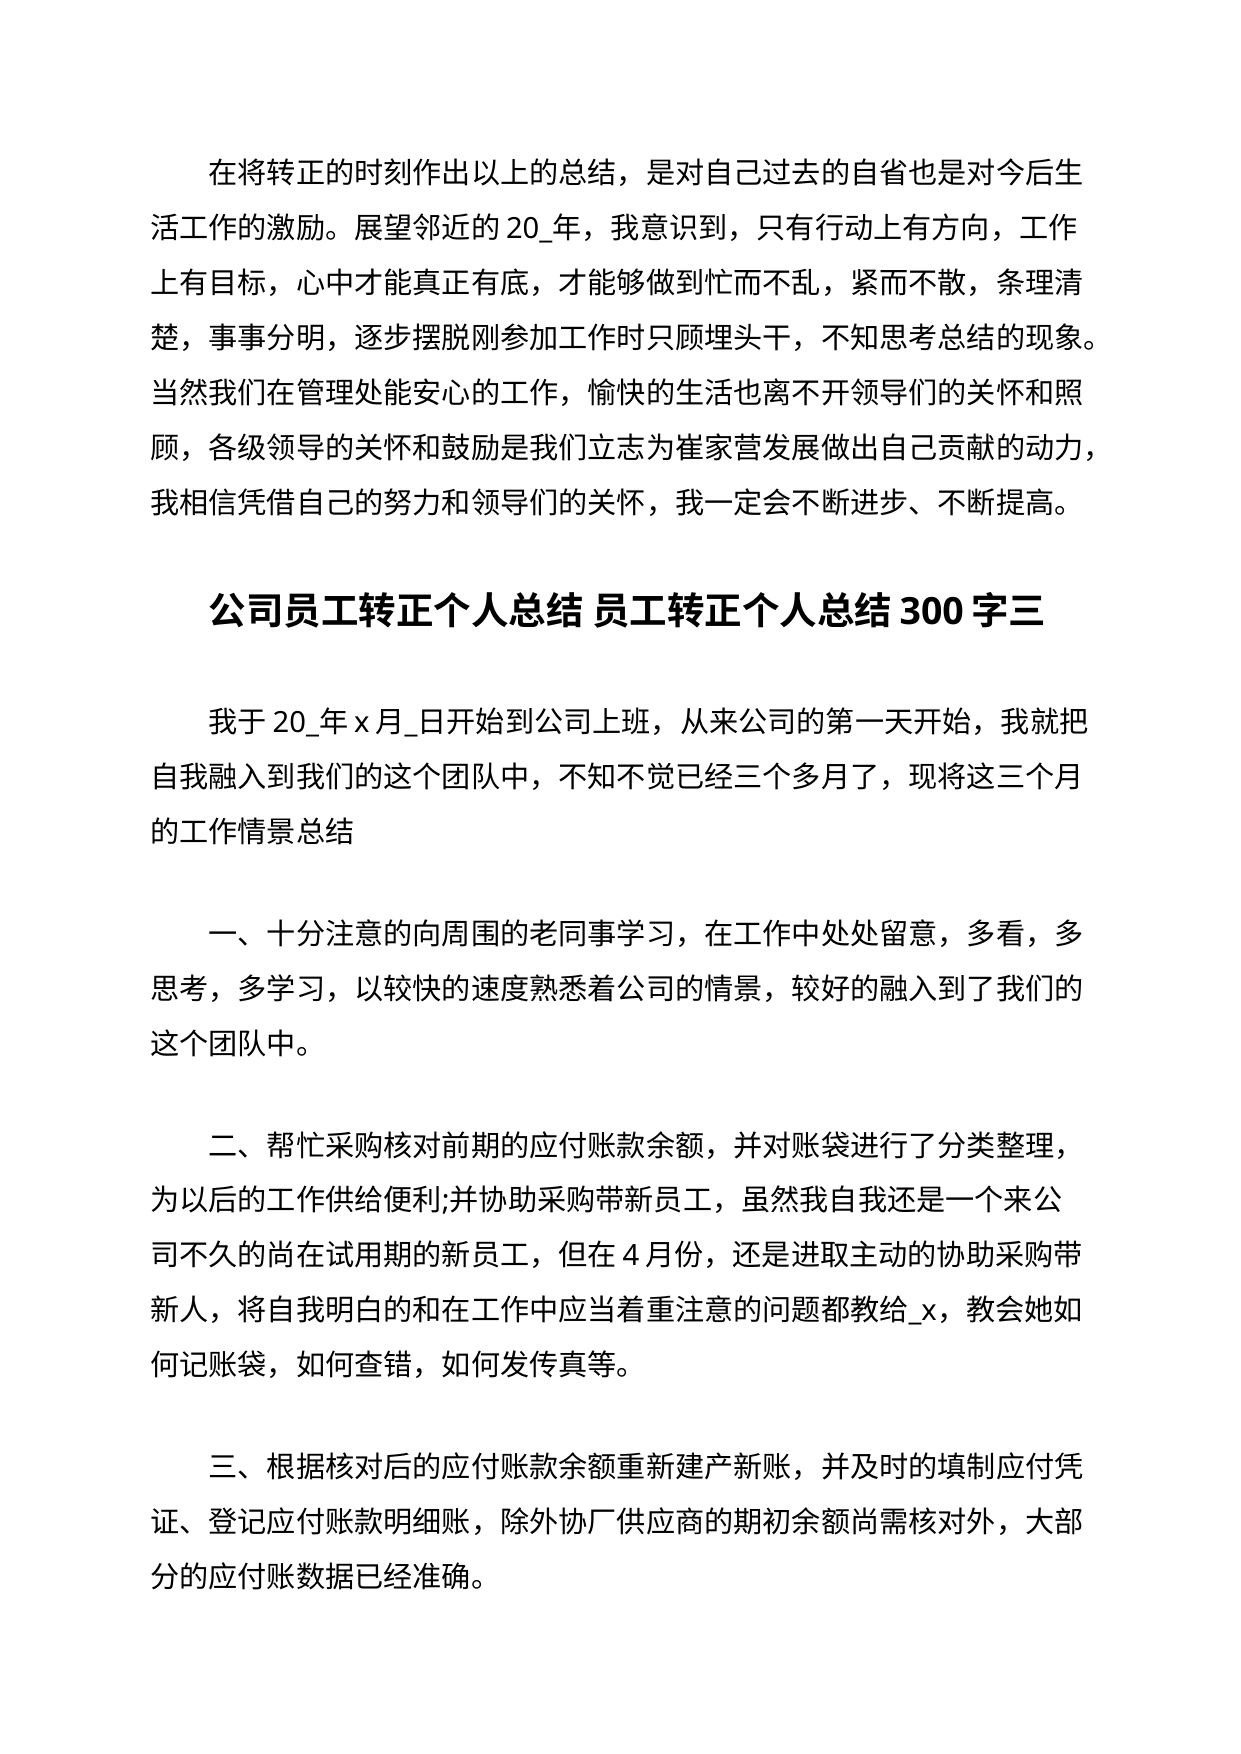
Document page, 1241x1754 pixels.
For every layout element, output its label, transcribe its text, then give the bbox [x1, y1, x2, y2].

text 一、十分注意的向周围的老同事学习，在工作中处处留意，多看，多思考，多学习，以较快的速度熟悉着公司的情景，较好的融入到了我们的这个团队中。 [150, 911, 1090, 1063]
text 公司员工转正个人总结 员工转正个人总结300字三 [150, 581, 1090, 636]
text 三、根据核对后的应付账款余额重新建产新账，并及时的填制应付凭证、登记应付账款明细账，除外协厂供应商的期初余额尚需核对外，大部分的应付账数据已经准确。 [150, 1444, 1090, 1596]
text 在将转正的时刻作出以上的总结，是对自己过去的自省也是对今后生活工作的激励。展望邻近的20_年，我意识到，只有行动上有方向，工作上有目标，心中才能真正有底，才能够做到忙而不乱，紧而不散，条理清楚，事事分明，逐步摆脱刚参加工作时只顾埋头干，不知思考总结的现象。当然我们在管理处能安心的工作，愉快的生活也离不开领导们的关怀和照顾，各级领导的关怀和鼓励是我们立志为崔家营发展做出自己贡献的动力，我相信凭借自己的努力和领导们的关怀，我一定会不断进步、不断提高。 [150, 150, 1090, 522]
text 我于20_年x月_日开始到公司上班，从来公司的第一天开始，我就把自我融入到我们的这个团队中，不知不觉已经三个多月了，现将这三个月的工作情景总结 [150, 699, 1090, 851]
text 二、帮忙采购核对前期的应付账款余额，并对账袋进行了分类整理，为以后的工作供给便利;并协助采购带新员工，虽然我自我还是一个来公司不久的尚在试用期的新员工，但在4月份，还是进取主动的协助采购带新人，将自我明白的和在工作中应当着重注意的问题都教给_x，教会她如何记账袋，如何查错，如何发传真等。 [150, 1122, 1090, 1384]
